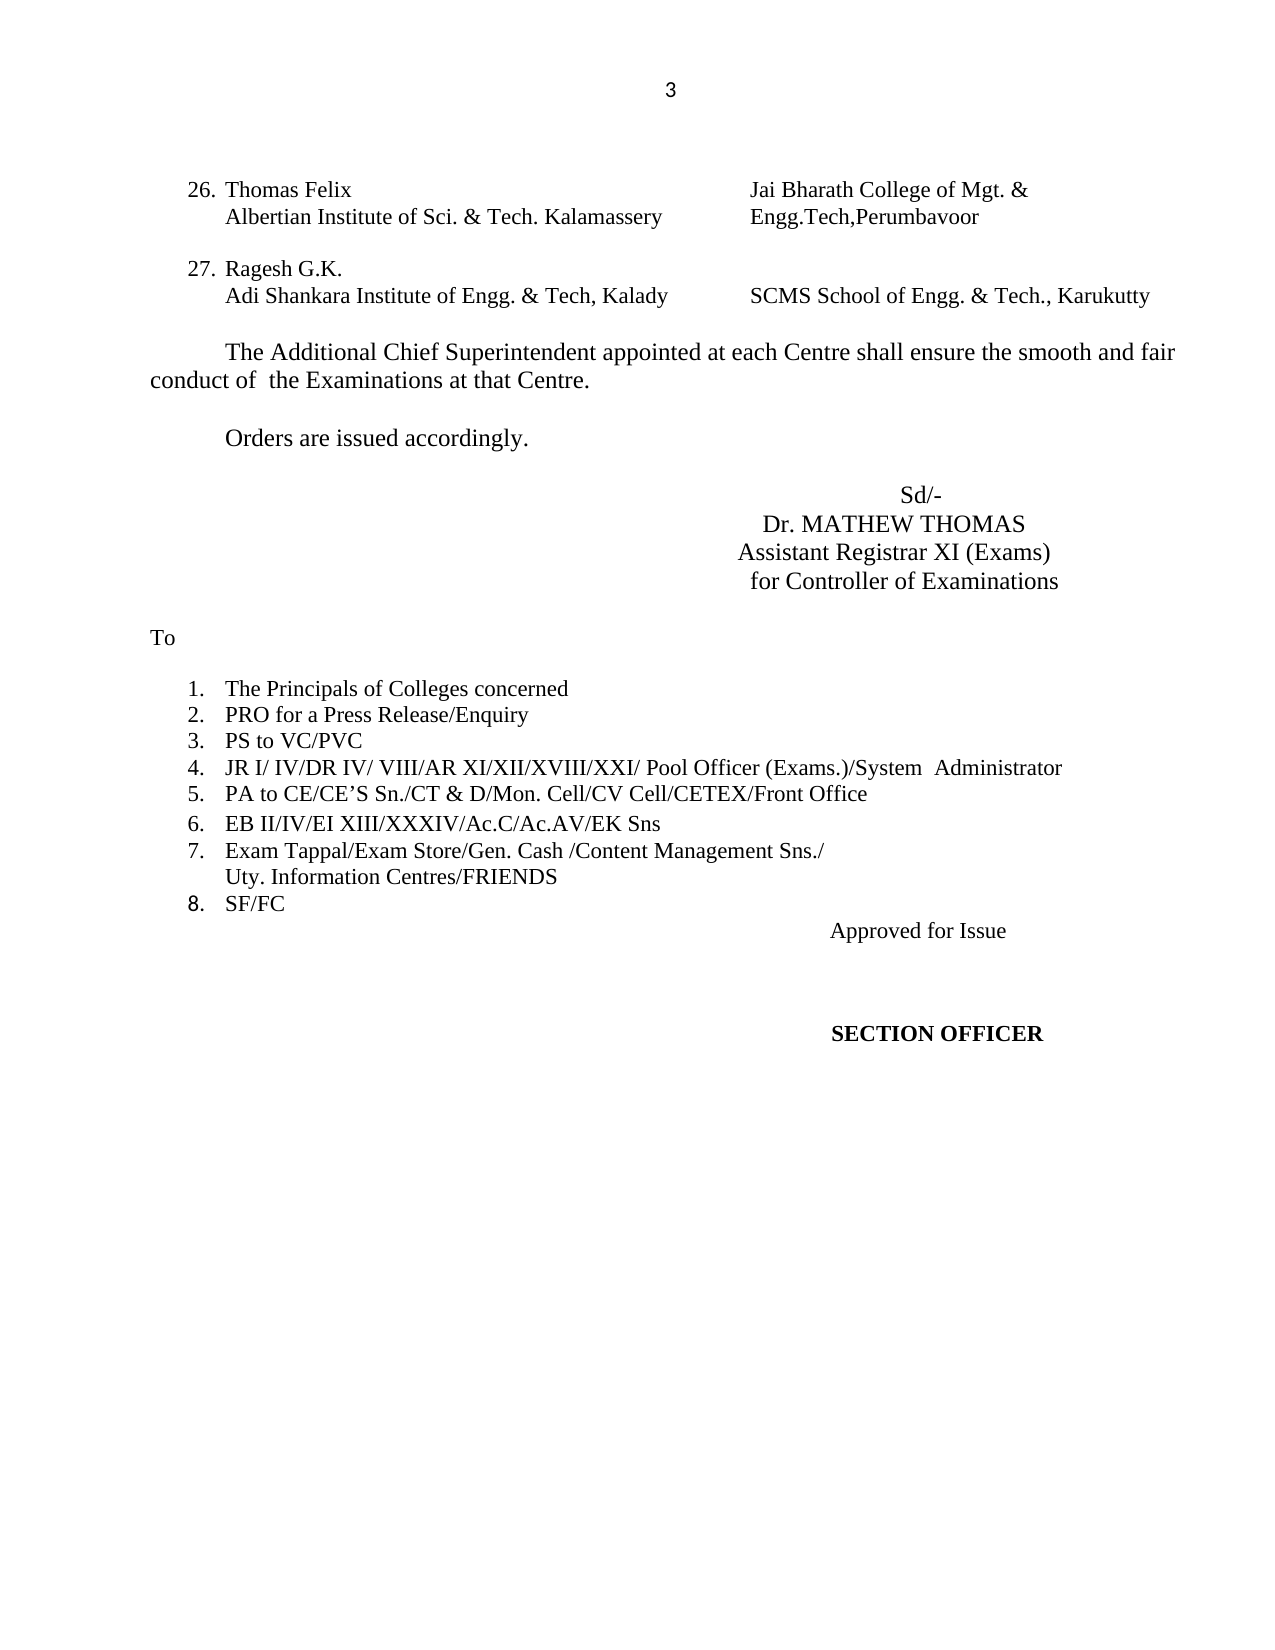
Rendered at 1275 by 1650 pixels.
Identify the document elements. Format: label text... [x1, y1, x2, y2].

list Exam Tappal/Exam Store/Gen. Cash /Content Management Sns./ [187, 837, 1191, 863]
list PRO for a Press Release/Enquiry [187, 701, 1191, 727]
text Approved for Issue [150, 917, 1191, 944]
list for Controller of Examinations [112, 566, 1191, 595]
list The Additional Chief Superintendent appointed at each Centre shall ensure the smooth and fair conduct of the Examinations at that Centre. [112, 337, 1191, 394]
list Ragesh G.K. [187, 255, 1191, 282]
list Orders are issued accordingly. [112, 423, 1191, 452]
list The Principals of Colleges concerned [187, 675, 1191, 701]
list PA to CE/CE’S Sn./CT & D/Mon. Cell/CV Cell/CETEX/Front Office [187, 780, 1191, 806]
text Uty. Information Centres/FRIENDS [225, 863, 1191, 889]
list EB II/IV/EI XIII/XXXIV/Ac.C/Ac.AV/EK Sns [187, 810, 1191, 837]
list JR I/ IV/DR IV/ VIII/AR XI/XII/XVIII/XXI/ Pool Officer (Exams.)/System Administrator [187, 754, 1191, 780]
list Adi Shankara Institute of Engg. & Tech, Kalady SCMS School of Engg. & Tech., Karukutty [225, 282, 1191, 308]
list Thomas Felix Jai Bharath College of Mgt. & [187, 176, 1191, 203]
list Albertian Institute of Sci. & Tech. Kalamassery Engg.Tech,Perumbavoor [225, 203, 1191, 229]
text To [150, 624, 1191, 650]
list Sd/- [112, 480, 1191, 509]
text SECTION OFFICER [150, 1020, 1191, 1046]
list Dr. MATHEW THOMAS [112, 509, 1191, 537]
list PS to VC/PVC [187, 727, 1191, 754]
list Assistant Registrar XI (Exams) [112, 537, 1191, 566]
list SF/FC [187, 889, 1191, 917]
